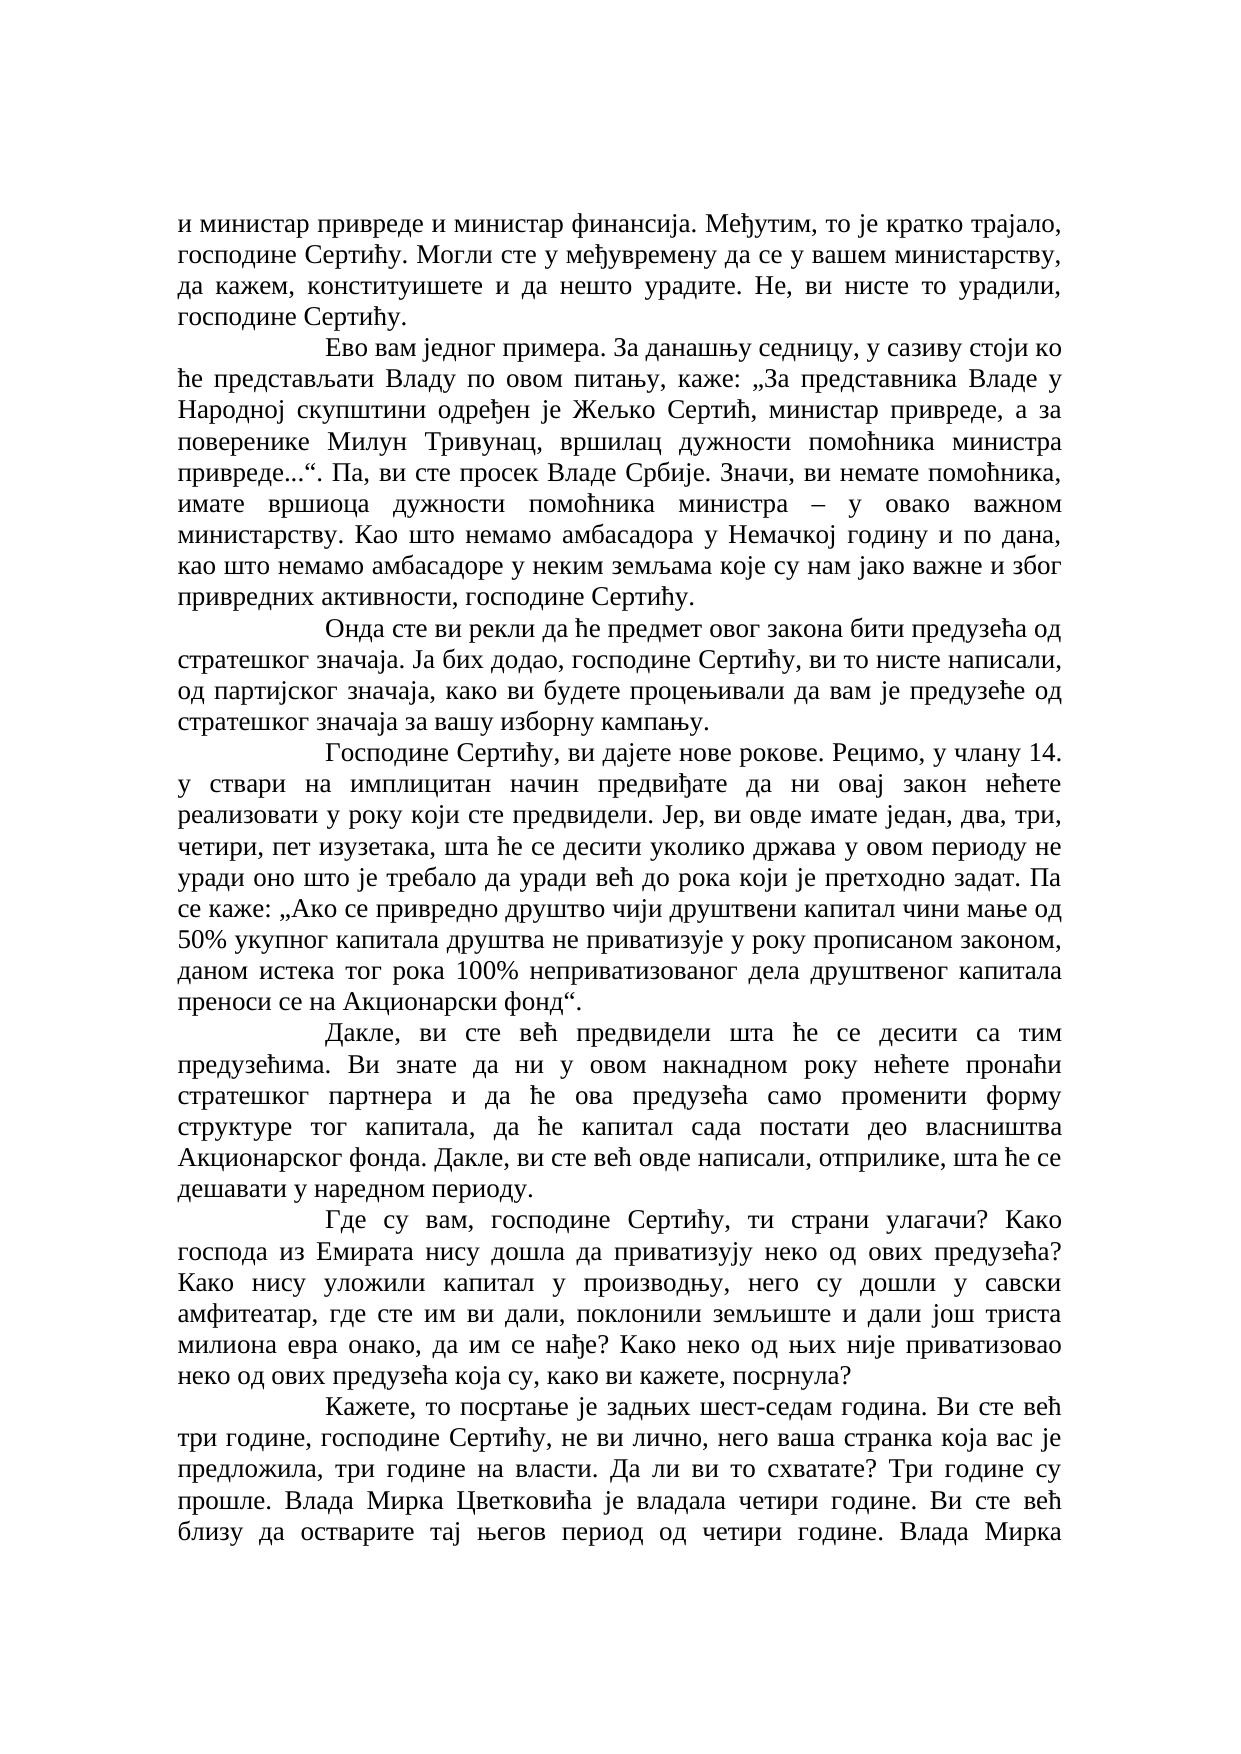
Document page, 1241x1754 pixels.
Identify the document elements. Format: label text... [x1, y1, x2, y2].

text Онда сте ви рекли да ће предмет овог закона бити предузећа од стратешког значаја. Ја бих додао, господине Сертићу, ви то нисте написали, од партијског значаја, како ви будете процењивали да вам је предузеће од стратешког значаја за вашу изборну кампању. [177, 612, 1063, 736]
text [177, 1390, 1063, 1546]
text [177, 207, 1063, 331]
text Где су вам, господине Сертићу, ти страни улагачи? Како господа из Емирата нису дошла да приватизују неко од ових предузећа? Како нису уложили капитал у производњу, него су дошли у савски амфитеатар, где сте им ви дали, поклонили земљиште и дали још триста милиона евра онако, да им се нађе? Како неко од њих није приватизовао неко од ових предузећа која су, како ви кажете, посрнула? [177, 1203, 1063, 1390]
text Господине Сертићу, ви дајете нове рокове. Рецимо, у члану 14. у ствари на имплицитан начин предвиђате да ни овај закон нећете реализовати у року који сте предвидели. Јер, ви овде имате један, два, три, четири, пет изузетака, шта ће се десити уколико држава у овом периоду не уради оно што је требало да уради већ до рока који је претходно задат. Па се каже: „Ако се привредно друштво чији друштвени капитал чини мање од 50% укупног капитала друштва не приватизује у року прописаном законом, даном истека тог рока 100% неприватизованог дела друштвеног капитала преноси се на Акционарски фонд“. [177, 736, 1063, 1017]
text Ево вам једног примера. За данашњу седницу, у сазиву стоји ко ће представљати Владу по овом питању, каже: „За представника Владе у Народној скупштини одређен је Жељко Сертић, министар привреде, а за поверенике Милун Тривунац, вршилац дужности помоћника министра привреде...“. Па, ви сте просек Владе Србије. Значи, ви немате помоћника, имате вршиоца дужности помоћника министра – у овако важном министарству. Као што немамо амбасадора у Немачкој годину и по дана, као што немамо амбасадоре у неким земљама које су нам јако важне и због привредних активности, господине Сертићу. [177, 331, 1063, 612]
text Дакле, ви сте већ предвидели шта ће се десити са тим предузећима. Ви знате да ни у овом накнадном року нећете пронаћи стратешког партнера и да ће ова предузећа само променити форму структуре тог капитала, да ће капитал сада постати део власништва Акционарског фонда. Дакле, ви сте већ овде написали, отприлике, шта ће се дешавати у наредном периоду. [177, 1017, 1063, 1203]
